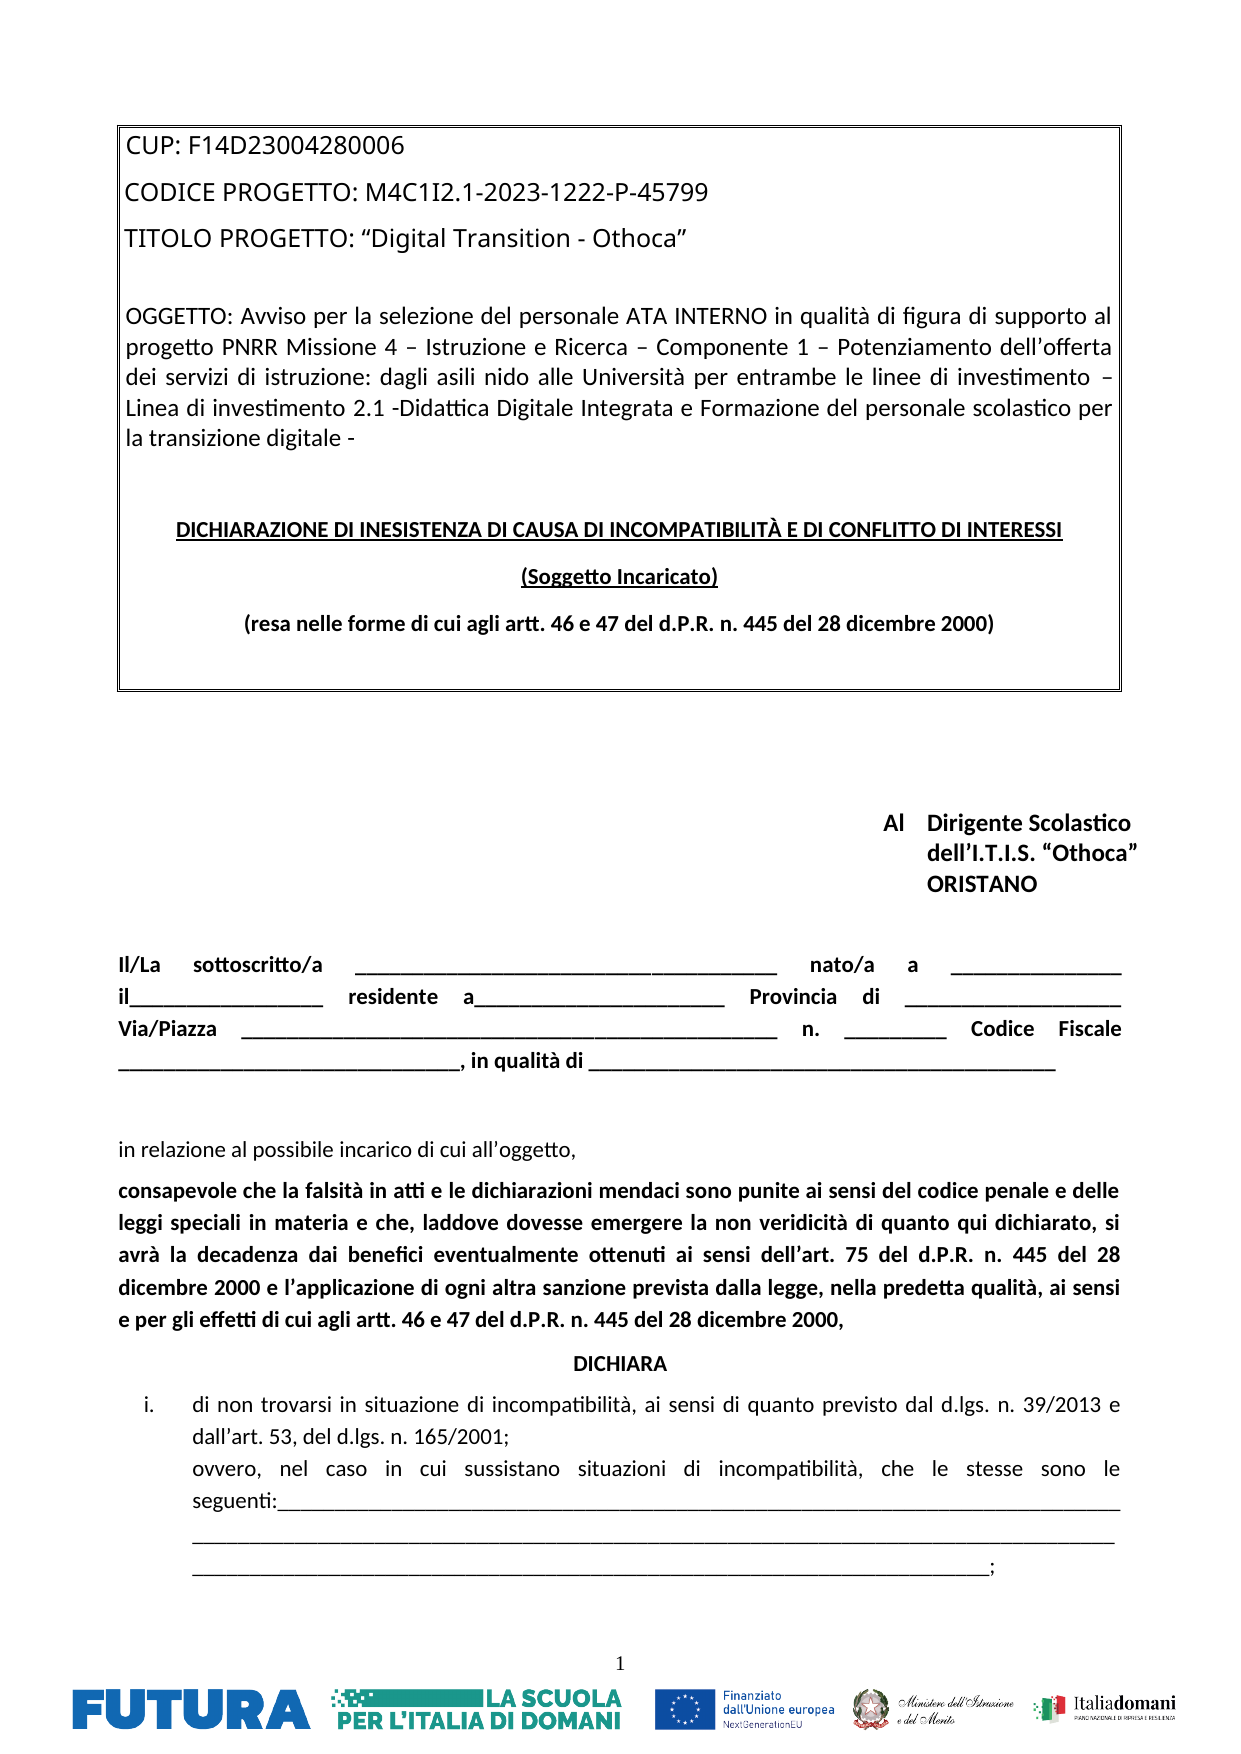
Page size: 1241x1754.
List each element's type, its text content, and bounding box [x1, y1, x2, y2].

text Il/La sottoscritto/a _____________________________________ nato/a a _______________ il_________________ residente a______________________ Provincia di ___________________ Via/Piazza _______________________________________________ n. _________ Codice Fiscale ______________________________, in qualità di _________________________________________ [118, 950, 1122, 1074]
picture [71, 1686, 1178, 1733]
list di non trovarsi in situazione di incompatibilità, ai sensi di quanto previsto dal d.lgs. n. 39/2013 e dall’art. 53, del d.lgs. n. 165/2001; [154, 1390, 1122, 1450]
text DICHIARA [118, 1349, 1122, 1378]
text in relazione al possibile incarico di cui all’oggetto, [118, 1136, 1122, 1164]
table_header CUP: F14D23004280006 CODICE PROGETTO: M4C1I2.1-2023-1222-P-45799 TITOLO PROGETTO: “Digital Transition - Othoca” OGGETTO: Avviso per la selezione del personale ATA INTERNO in qualità di figura di supporto al progetto PNRR Missione 4 – Istruzione e Ricerca – Componente 1 – Potenziamento dell’offerta dei servizi di istruzione: dagli asili nido alle Università per entrambe le linee di investimento – Linea di investimento 2.1 -Didattica Digitale Integrata e Formazione del personale scolastico per la transizione digitale - DICHIARAZIONE DI INESISTENZA DI CAUSA DI INCOMPATIBILITÀ E DI CONFLITTO DI INTERESSI (Soggetto Incaricato) (resa nelle forme di cui agli artt. 46 e 47 del d.P.R. n. 445 del 28 dicembre 2000) [120, 128, 1119, 689]
table_header Dirigente Scolastico dell’I.T.I.S. “Othoca” ORISTANO [916, 746, 1240, 898]
list ovvero, nel caso in cui sussistano situazioni di incompatibilità, che le stesse sono le seguenti:_________________________________________________________________________________________________________________________________________________________________________________________________________________________________; [192, 1454, 1122, 1579]
text consapevole che la falsità in atti e le dichiarazioni mendaci sono punite ai sensi del codice penale e delle leggi speciali in materia e che, laddove dovesse emergere la non veridicità di quanto qui dichiarato, si avrà la decadenza dai benefici eventualmente ottenuti ai sensi dell’art. 75 del d.P.R. n. 445 del 28 dicembre 2000 e l’applicazione di ogni altra sanzione prevista dalla legge, nella predetta qualità, ai sensi e per gli effetti di cui agli artt. 46 e 47 del d.P.R. n. 445 del 28 dicembre 2000, [118, 1176, 1122, 1333]
table_header Al [118, 746, 916, 898]
